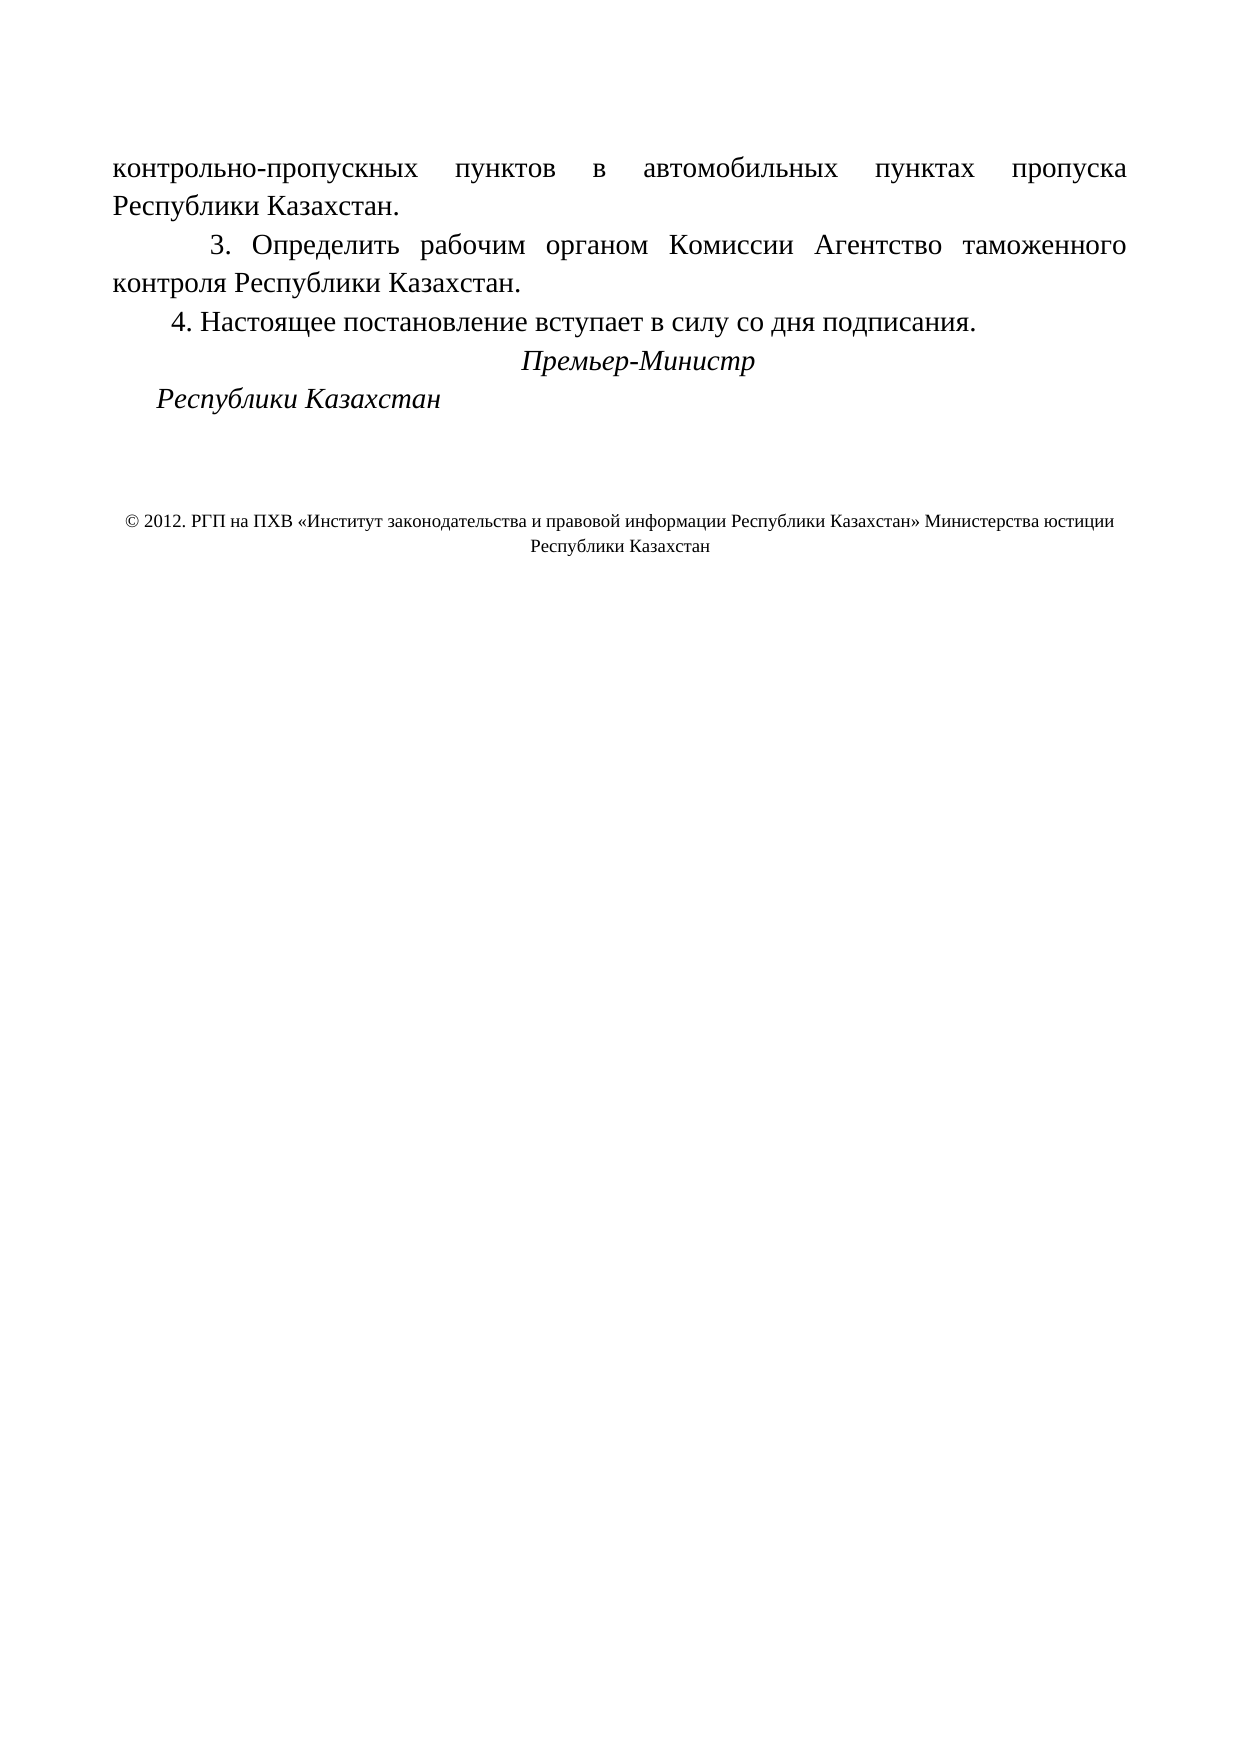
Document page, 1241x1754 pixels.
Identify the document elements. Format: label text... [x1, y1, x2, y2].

text Премьер-Министр Республики Казахстан [112, 343, 1128, 415]
text 3. Определить рабочим органом Комиссии Агентство таможенного контроля Республики Казахстан. [112, 227, 1128, 299]
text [112, 150, 1128, 222]
text 4. Настоящее постановление вступает в силу со дня подписания. [112, 304, 1128, 338]
text © 2012. РГП на ПХВ «Институт законодательства и правовой информации Республики Казахстан» Министерства юстиции Республики Казахстан [112, 510, 1128, 557]
